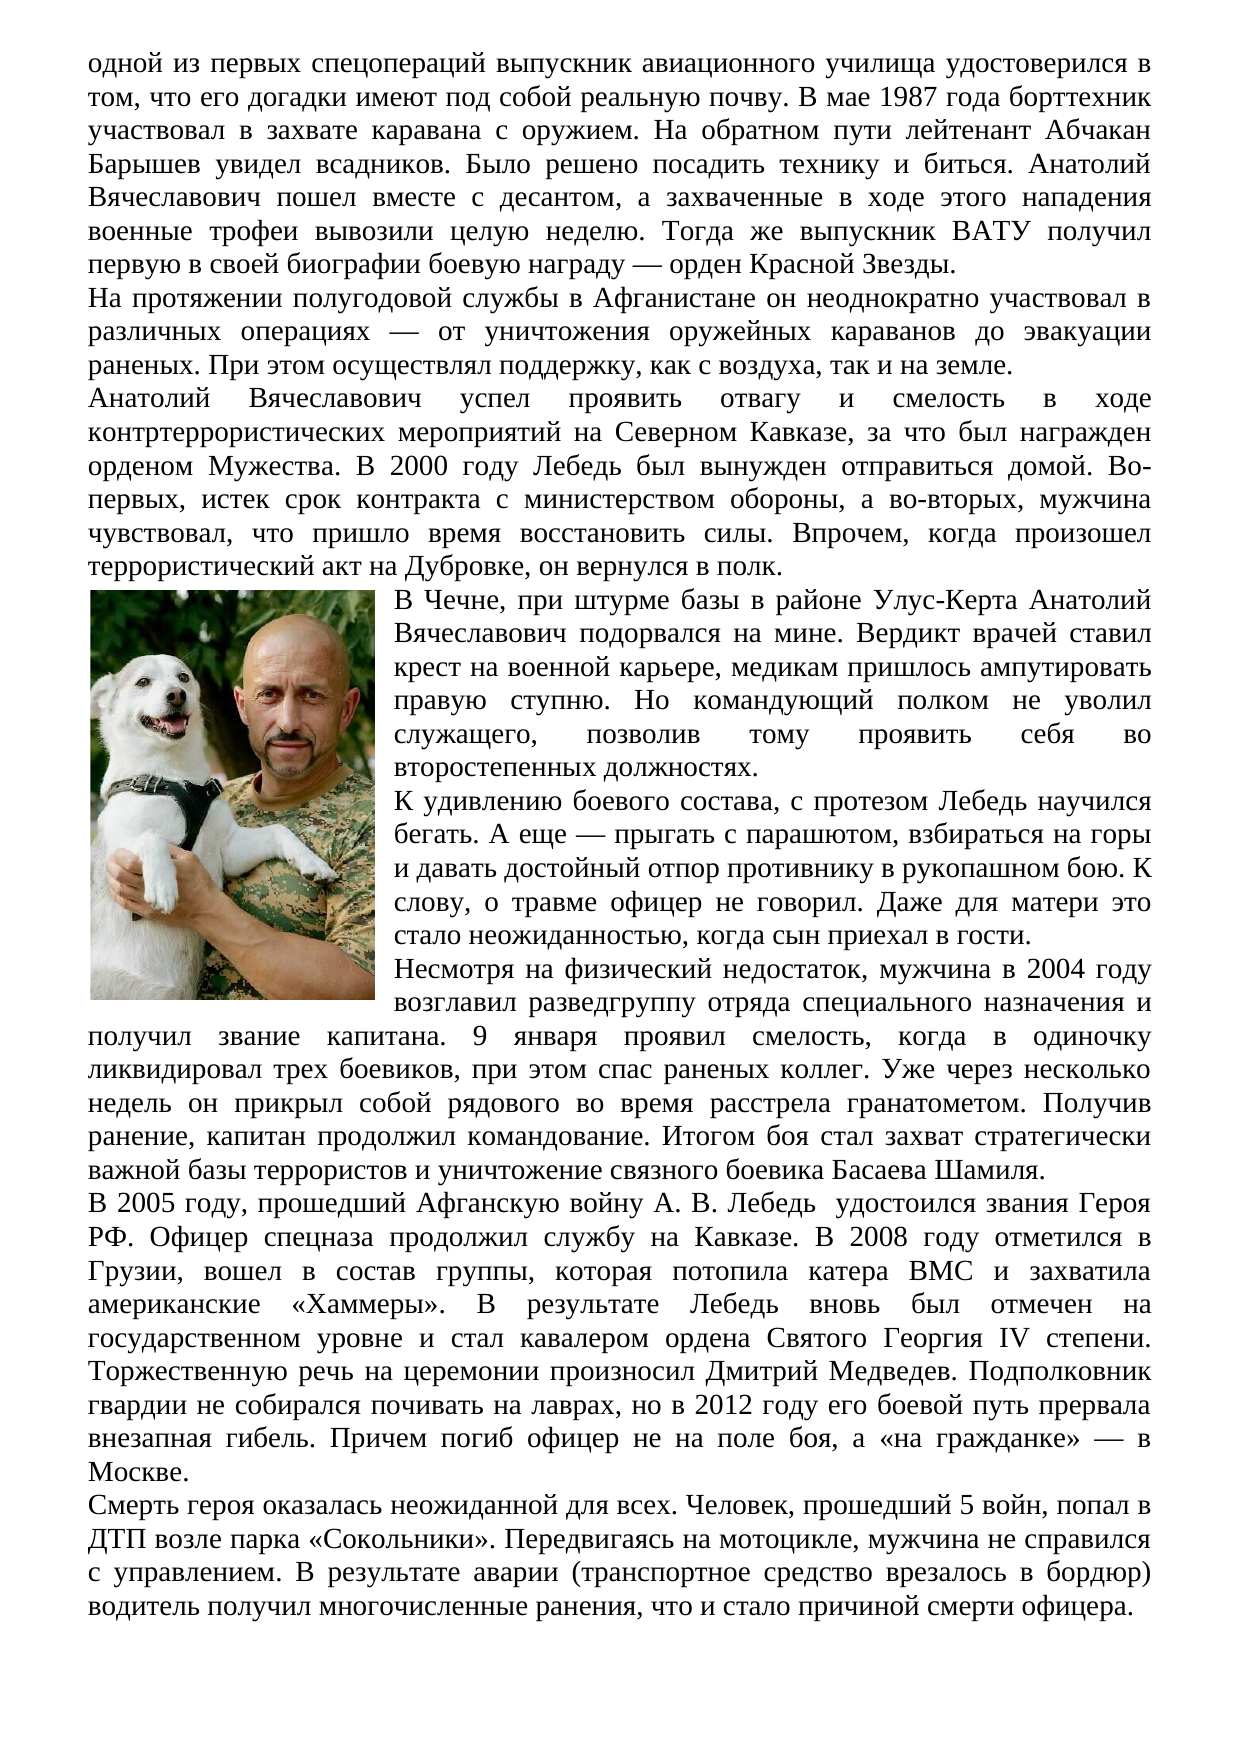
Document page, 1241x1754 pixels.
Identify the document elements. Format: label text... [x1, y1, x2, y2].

text Смерть героя оказалась неожиданной для всех. Человек, прошедший 5 войн, попал в ДТП возле парка «Сокольники». Передвигаясь на мотоцикле, мужчина не справился с управлением. В результате аварии (транспортное средство врезалось в бордюр) водитель получил многочисленные ранения, что и стало причиной смерти офицера. [88, 1487, 1152, 1622]
text Анатолий Вячеславович успел проявить отвагу и смелость в ходе контртеррористических мероприятий на Северном Кавказе, за что был награжден орденом Мужества. В 2000 году Лебедь был вынужден отправиться домой. Во-первых, истек срок контракта с министерством обороны, а во-вторых, мужчина чувствовал, что пришло время восстановить силы. Впрочем, когда произошел террористический акт на Дубровке, он вернулся в полк. [88, 381, 1152, 582]
text На протяжении полугодовой службы в Афганистане он неоднократно участвовал в различных операциях — от уничтожения оружейных караванов до эвакуации раненых. При этом осуществлял поддержку, как с воздуха, так и на земле. [88, 280, 1152, 381]
text К удивлению боевого состава, с протезом Лебедь научился бегать. А еще — прыгать с парашютом, взбираться на горы и давать достойный отпор противнику в рукопашном бою. К слову, о травме офицер не говорил. Даже для матери это стало неожиданностью, когда сын приехал в гости. [375, 783, 1152, 951]
text В Чечне, при штурме базы в районе Улус-Керта Анатолий Вячеславович подорвался на мине. Вердикт врачей ставил крест на военной карьере, медикам пришлось ампутировать правую ступню. Но командующий полком не уволил служащего, позволив тому проявить себя во второстепенных должностях. [88, 582, 1152, 783]
text В 2005 году, прошедший Афганскую войну А. В. Лебедь удостоился звания Героя РФ. Офицер спецназа продолжил службу на Кавказе. В 2008 году отметился в Грузии, вошел в состав группы, которая потопила катера ВМС и захватила американские «Хаммеры». В результате Лебедь вновь был отмечен на государственном уровне и стал кавалером ордена Святого Георгия IV степени. Торжественную речь на церемонии произносил Дмитрий Медведев. Подполковник гвардии не собирался почивать на лаврах, но в 2012 году его боевой путь прервала внезапная гибель. Причем погиб офицер не на поле боя, а «на гражданке» — в Москве. [88, 1186, 1152, 1487]
text Несмотря на физический недостаток, мужчина в 2004 году возглавил разведгруппу отряда специального назначения и получил звание капитана. 9 января проявил смелость, когда в одиночку ликвидировал трех боевиков, при этом спас раненых коллег. Уже через несколько недель он прикрыл собой рядового во время расстрела гранатометом. Получив ранение, капитан продолжил командование. Итогом боя стал захват стратегически важной базы террористов и уничтожение связного боевика Басаева Шамиля. [88, 951, 1152, 1186]
picture [90, 590, 375, 1000]
